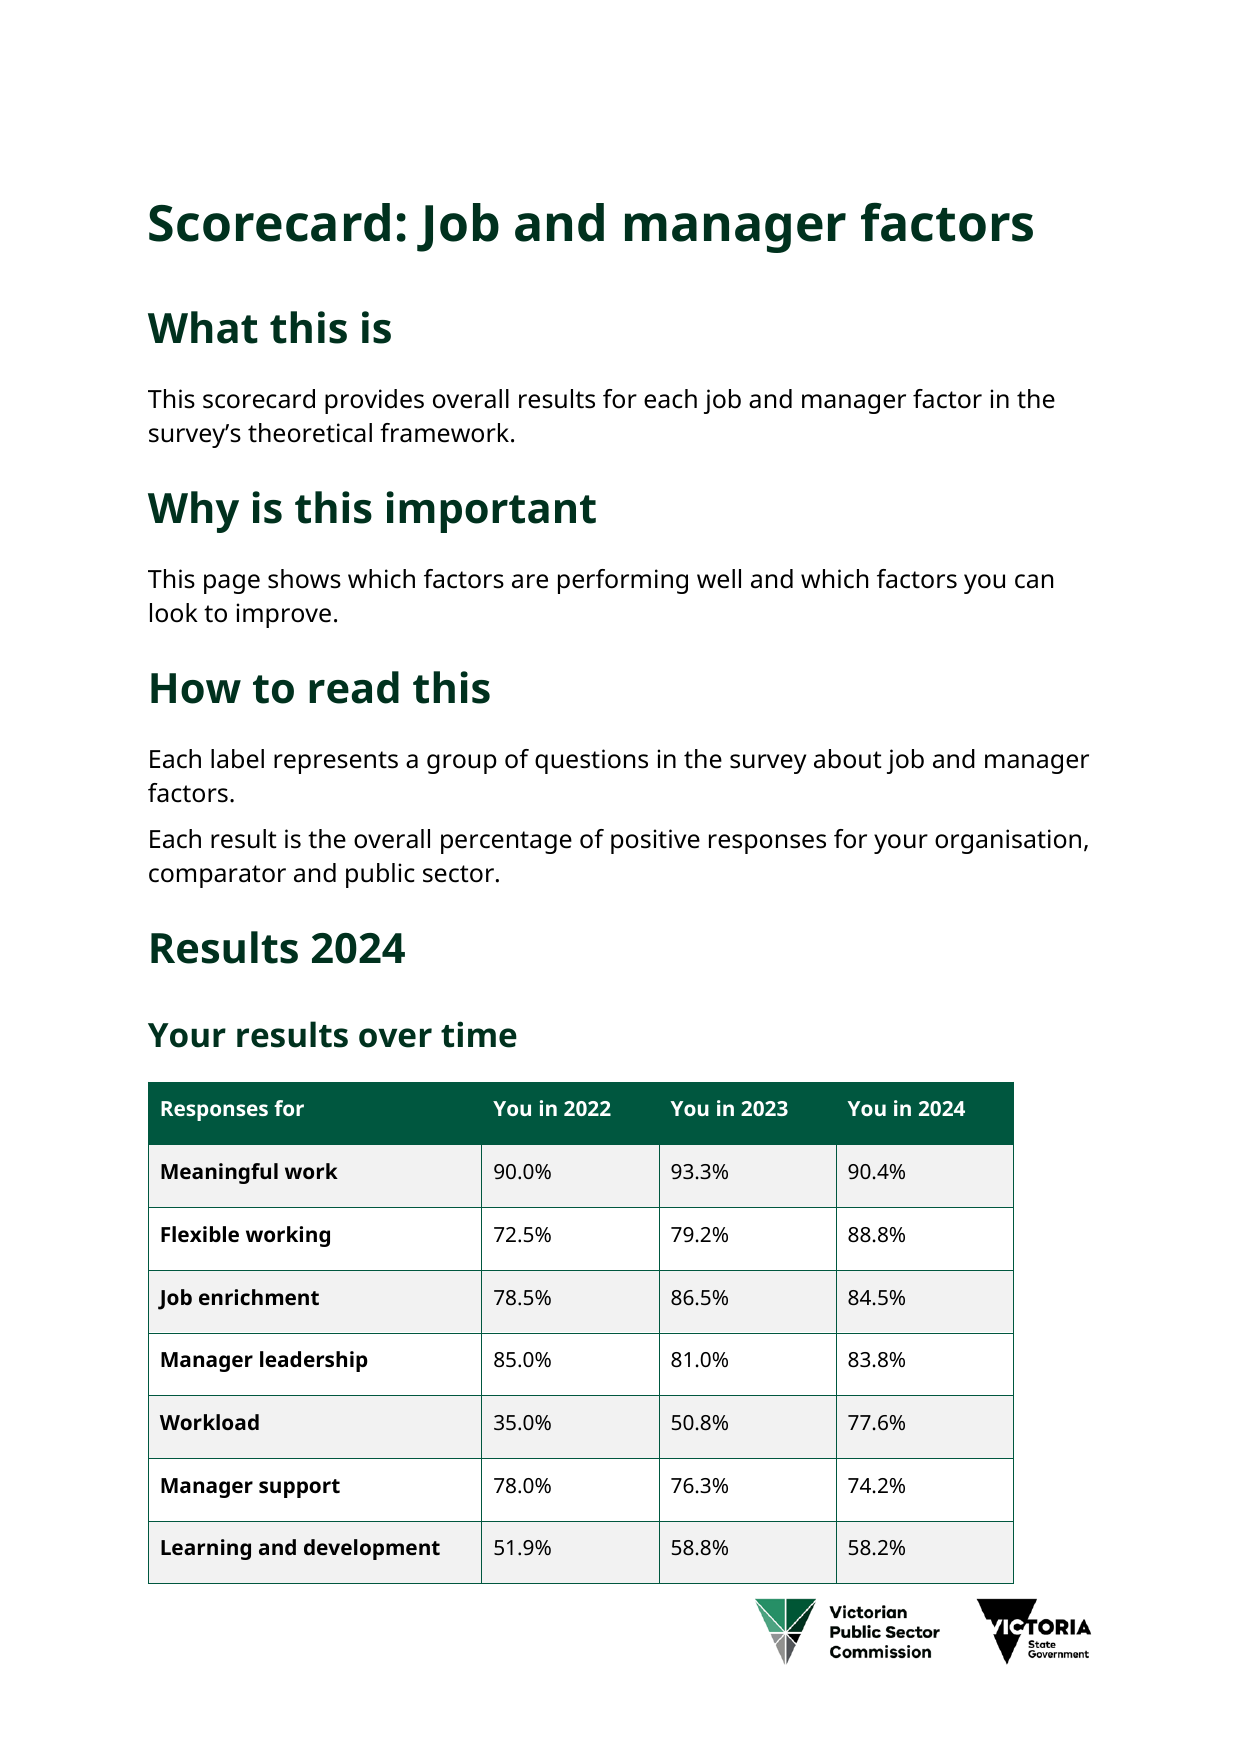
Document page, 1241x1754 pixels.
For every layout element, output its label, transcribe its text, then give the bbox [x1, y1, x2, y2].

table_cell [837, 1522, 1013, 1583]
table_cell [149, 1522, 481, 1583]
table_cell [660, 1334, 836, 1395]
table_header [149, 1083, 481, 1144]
text This scorecard provides overall results for each job and manager factor in the survey’s theoretical framework. [148, 381, 1092, 449]
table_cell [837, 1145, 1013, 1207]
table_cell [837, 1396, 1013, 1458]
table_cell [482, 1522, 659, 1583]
subtitle How to read this [148, 659, 1092, 715]
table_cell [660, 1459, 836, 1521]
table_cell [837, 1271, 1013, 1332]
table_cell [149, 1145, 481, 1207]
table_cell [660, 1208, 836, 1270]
subtitle What this is [148, 299, 1092, 355]
text Each label represents a group of questions in the survey about job and manager factors. [148, 741, 1092, 809]
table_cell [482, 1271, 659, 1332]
picture [754, 1598, 1093, 1666]
text This page shows which factors are performing well and which factors you can look to improve. [148, 561, 1092, 629]
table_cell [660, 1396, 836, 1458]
subtitle Results 2024 [148, 919, 1092, 976]
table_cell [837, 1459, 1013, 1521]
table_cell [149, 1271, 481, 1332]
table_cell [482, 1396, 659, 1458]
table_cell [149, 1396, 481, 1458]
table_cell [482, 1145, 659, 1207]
subtitle Your results over time [148, 1012, 1092, 1058]
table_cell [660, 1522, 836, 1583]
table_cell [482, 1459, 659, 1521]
text Each result is the overall percentage of positive responses for your organisation, comparator and public sector. [148, 822, 1092, 890]
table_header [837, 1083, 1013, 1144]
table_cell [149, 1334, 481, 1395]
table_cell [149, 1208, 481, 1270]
subtitle Why is this important [148, 479, 1092, 535]
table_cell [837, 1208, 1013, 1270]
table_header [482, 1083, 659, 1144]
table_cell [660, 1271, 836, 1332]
subtitle Scorecard: Job and manager factors [148, 188, 1092, 256]
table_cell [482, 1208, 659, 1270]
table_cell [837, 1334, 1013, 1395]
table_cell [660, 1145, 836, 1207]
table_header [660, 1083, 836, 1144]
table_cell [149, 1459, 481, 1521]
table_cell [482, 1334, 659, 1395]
